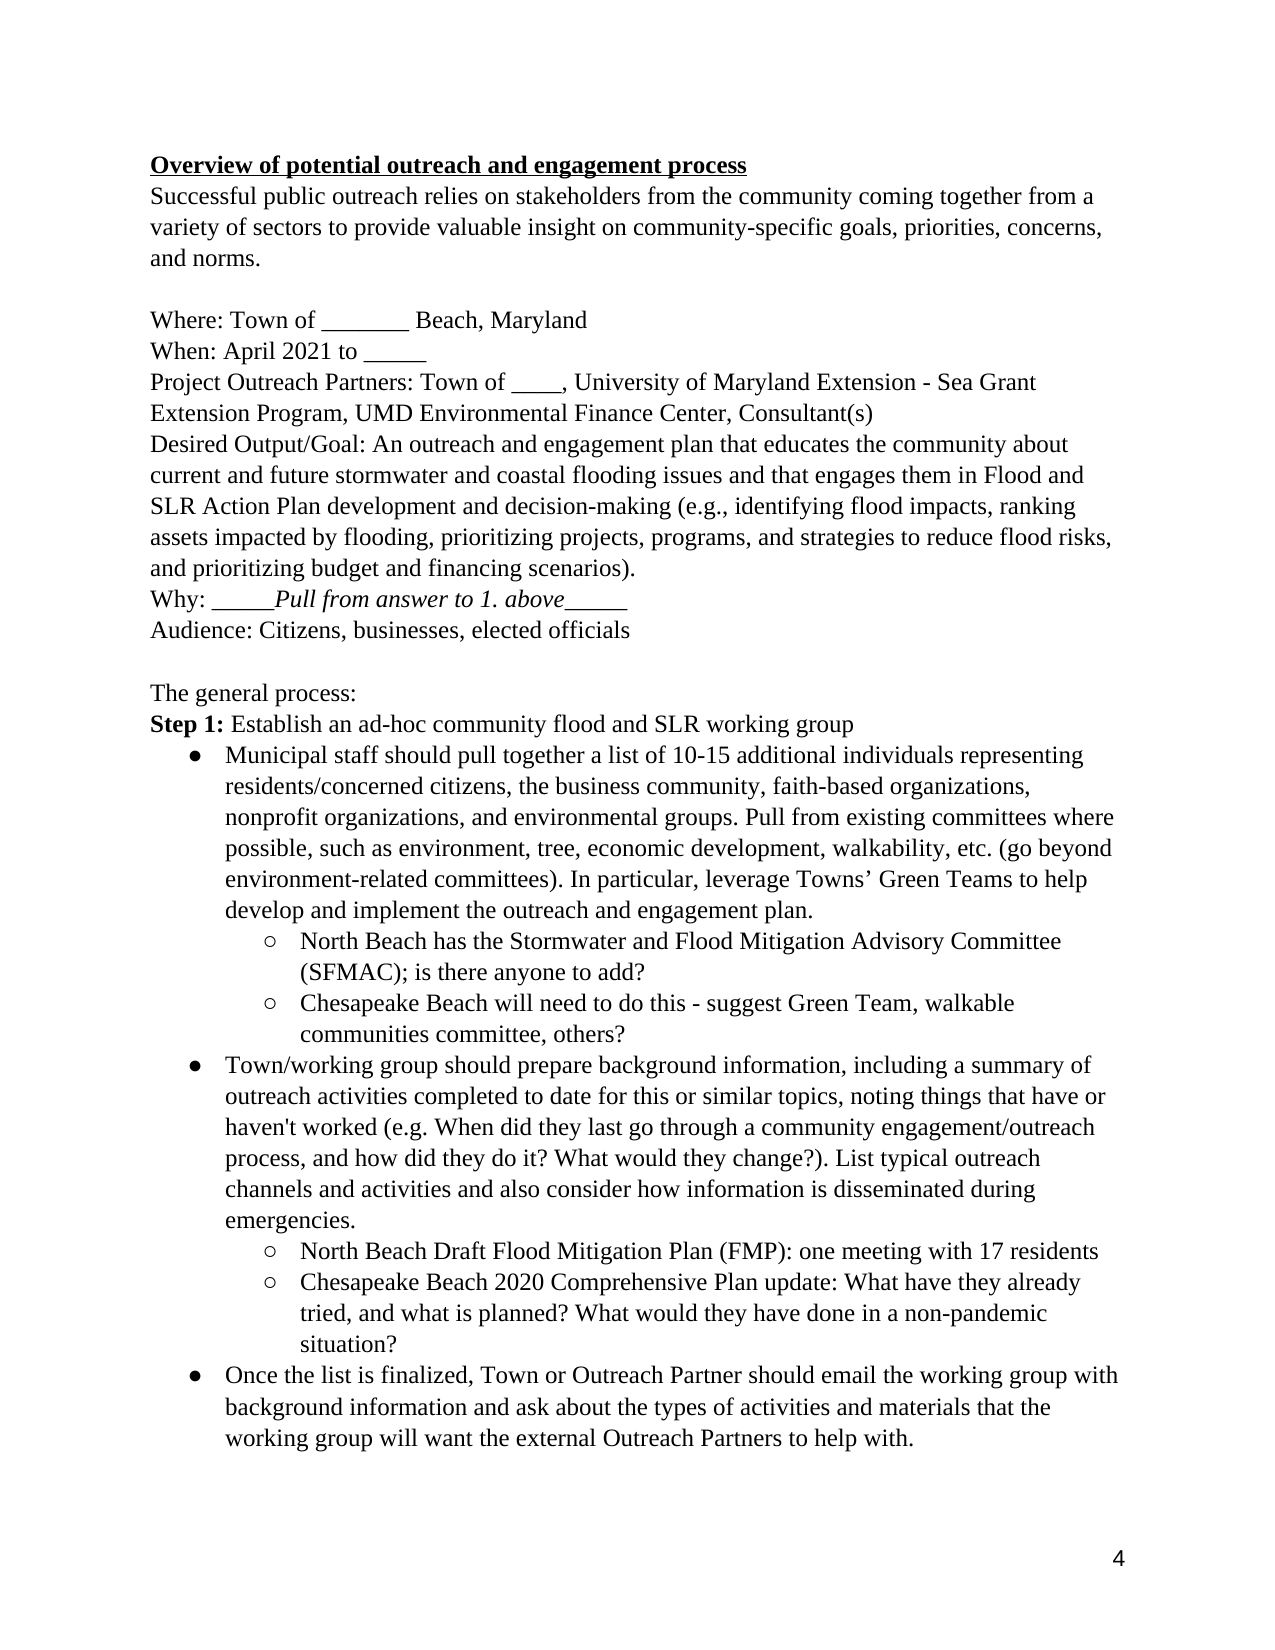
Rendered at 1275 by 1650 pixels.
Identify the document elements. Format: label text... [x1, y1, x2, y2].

text Where: Town of _______ Beach, Maryland [150, 305, 1125, 334]
list Chesapeake Beach 2020 Comprehensive Plan update: What have they already tried, and what is planned? What would they have done in a non-pandemic situation? [262, 1267, 1125, 1358]
text Overview of potential outreach and engagement process [150, 150, 1125, 179]
list Once the list is finalized, Town or Outreach Partner should email the working group with background information and ask about the types of activities and materials that the working group will want the external Outreach Partners to help with. [187, 1361, 1125, 1451]
list North Beach Draft Flood Mitigation Plan (FMP): one meeting with 17 residents [262, 1236, 1125, 1265]
list Municipal staff should pull together a list of 10-15 additional individuals representing residents/concerned citizens, the business community, faith-based organizations, nonprofit organizations, and environmental groups. Pull from existing committees where possible, such as environment, tree, economic development, walkability, etc. (go beyond environment-related committees). In particular, leverage Towns’ Green Teams to help develop and implement the outreach and engagement plan. [187, 740, 1125, 924]
text Step 1: Establish an ad-hoc community flood and SLR working group [150, 709, 1125, 737]
text The general process: [150, 678, 1125, 706]
list Chesapeake Beach will need to do this - suggest Green Team, walkable communities committee, others? [262, 988, 1125, 1048]
text Project Outreach Partners: Town of ____, University of Maryland Extension - Sea Grant Extension Program, UMD Environmental Finance Center, Consultant(s) [150, 367, 1125, 427]
text When: April 2021 to _____ [150, 336, 1125, 365]
text Audience: Citizens, businesses, elected officials [150, 616, 1125, 644]
list North Beach has the Stormwater and Flood Mitigation Advisory Committee (SFMAC); is there anyone to add? [262, 926, 1125, 986]
text Successful public outreach relies on stakeholders from the community coming together from a variety of sectors to provide valuable insight on community-specific goals, priorities, concerns, and norms. [150, 181, 1125, 272]
text Why: _____Pull from answer to 1. above_____ [150, 584, 1125, 613]
list Town/working group should prepare background information, including a summary of outreach activities completed to date for this or similar topics, noting things that have or haven't worked (e.g. When did they last go through a community engagement/outreach process, and how did they do it? What would they change?). List typical outreach channels and activities and also consider how information is disseminated during emergencies. [187, 1050, 1125, 1234]
text Desired Output/Goal: An outreach and engagement plan that educates the community about current and future stormwater and coastal flooding issues and that engages them in Flood and SLR Action Plan development and decision-making (e.g., identifying flood impacts, ranking assets impacted by flooding, prioritizing projects, programs, and strategies to reduce flood risks, and prioritizing budget and financing scenarios). [150, 429, 1125, 582]
